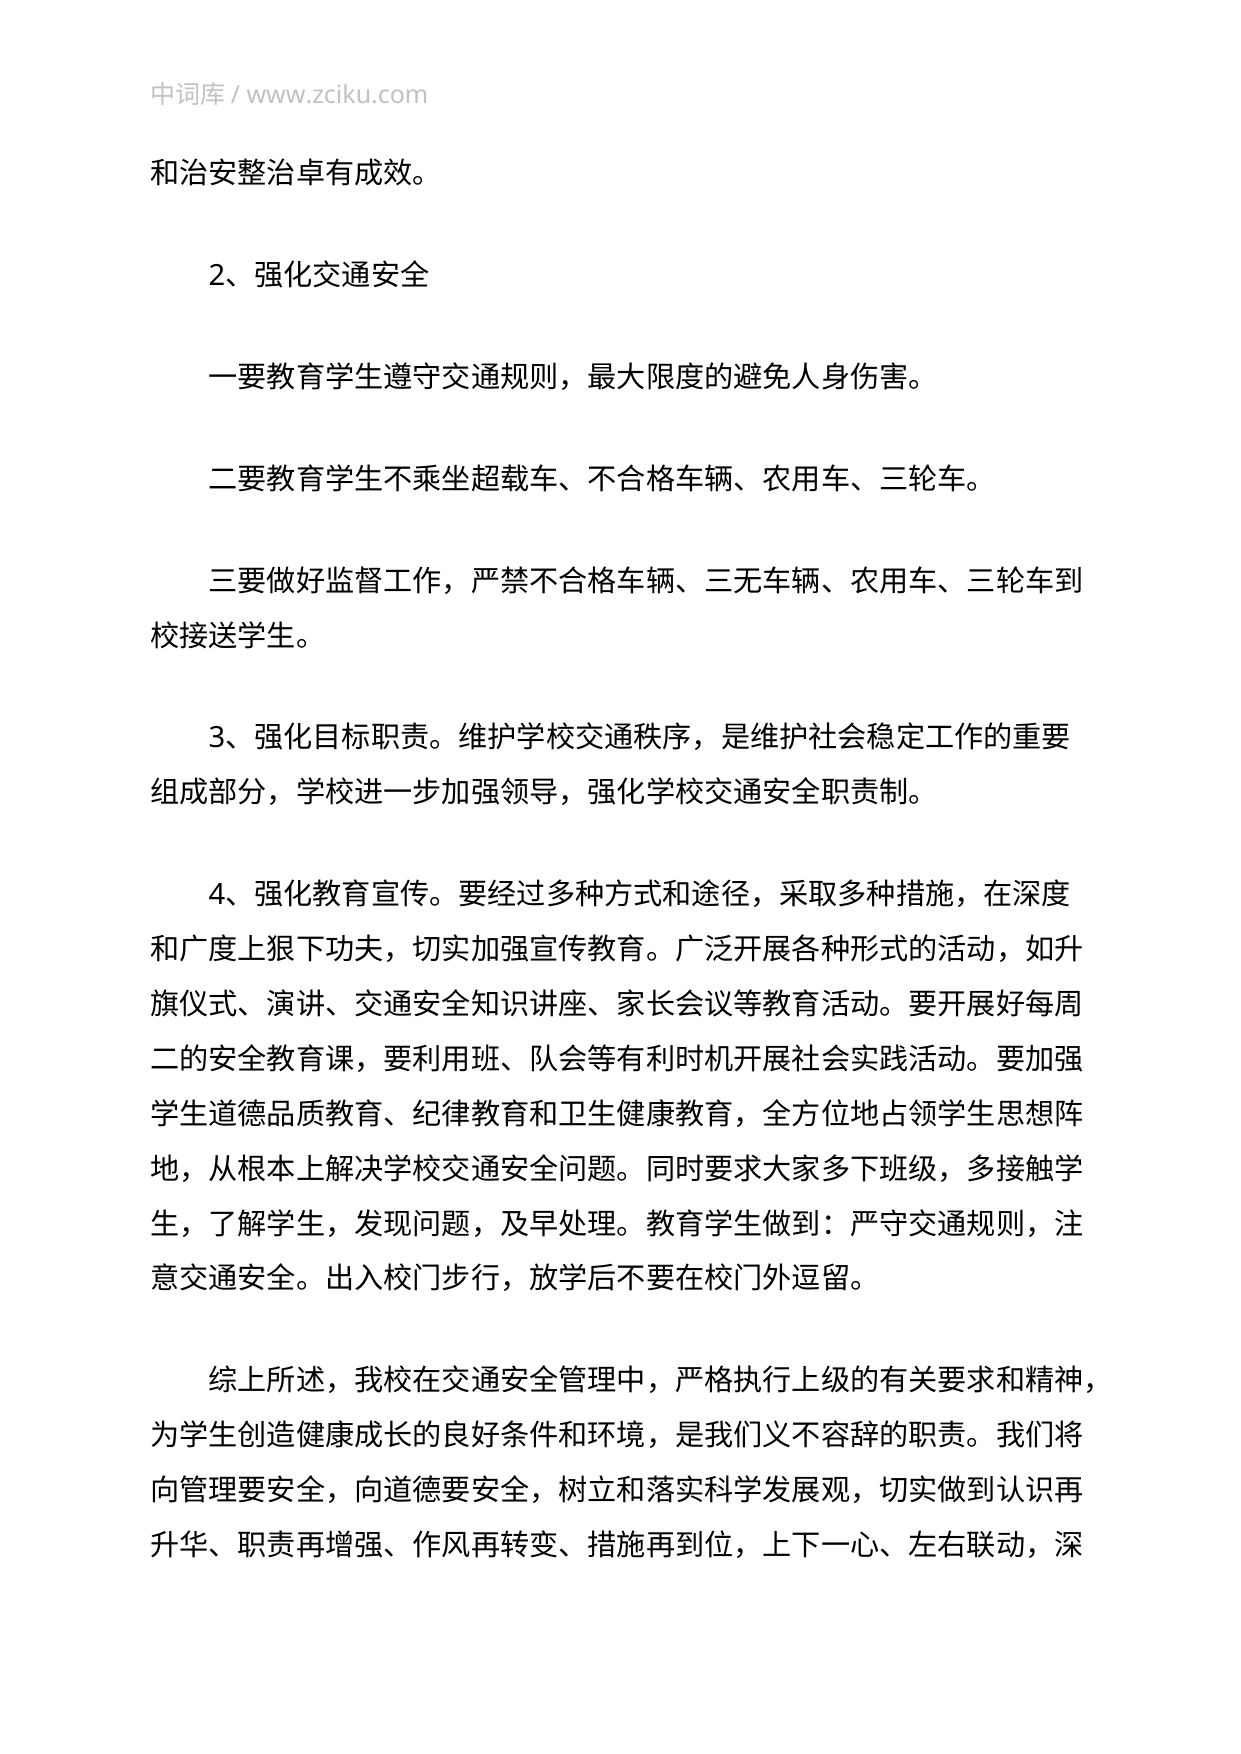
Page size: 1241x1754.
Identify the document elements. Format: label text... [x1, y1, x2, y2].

text 4、强化教育宣传。要经过多种方式和途径，采取多种措施，在深度和广度上狠下功夫，切实加强宣传教育。广泛开展各种形式的活动，如升旗仪式、演讲、交通安全知识讲座、家长会议等教育活动。要开展好每周二的安全教育课，要利用班、队会等有利时机开展社会实践活动。要加强学生道德品质教育、纪律教育和卫生健康教育，全方位地占领学生思想阵地，从根本上解决学校交通安全问题。同时要求大家多下班级，多接触学生，了解学生，发现问题，及早处理。教育学生做到：严守交通规则，注意交通安全。出入校门步行，放学后不要在校门外逗留。 [150, 871, 1090, 1297]
text 2、强化交通安全 [150, 252, 1090, 294]
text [150, 1357, 1090, 1564]
text 二要教育学生不乘坐超载车、不合格车辆、农用车、三轮车。 [150, 456, 1090, 498]
text 一要教育学生遵守交通规则，最大限度的避免人身伤害。 [150, 354, 1090, 396]
text 三要做好监督工作，严禁不合格车辆、三无车辆、农用车、三轮车到校接送学生。 [150, 557, 1090, 654]
text 3、强化目标职责。维护学校交通秩序，是维护社会稳定工作的重要组成部分，学校进一步加强领导，强化学校交通安全职责制。 [150, 714, 1090, 811]
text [150, 150, 1090, 192]
